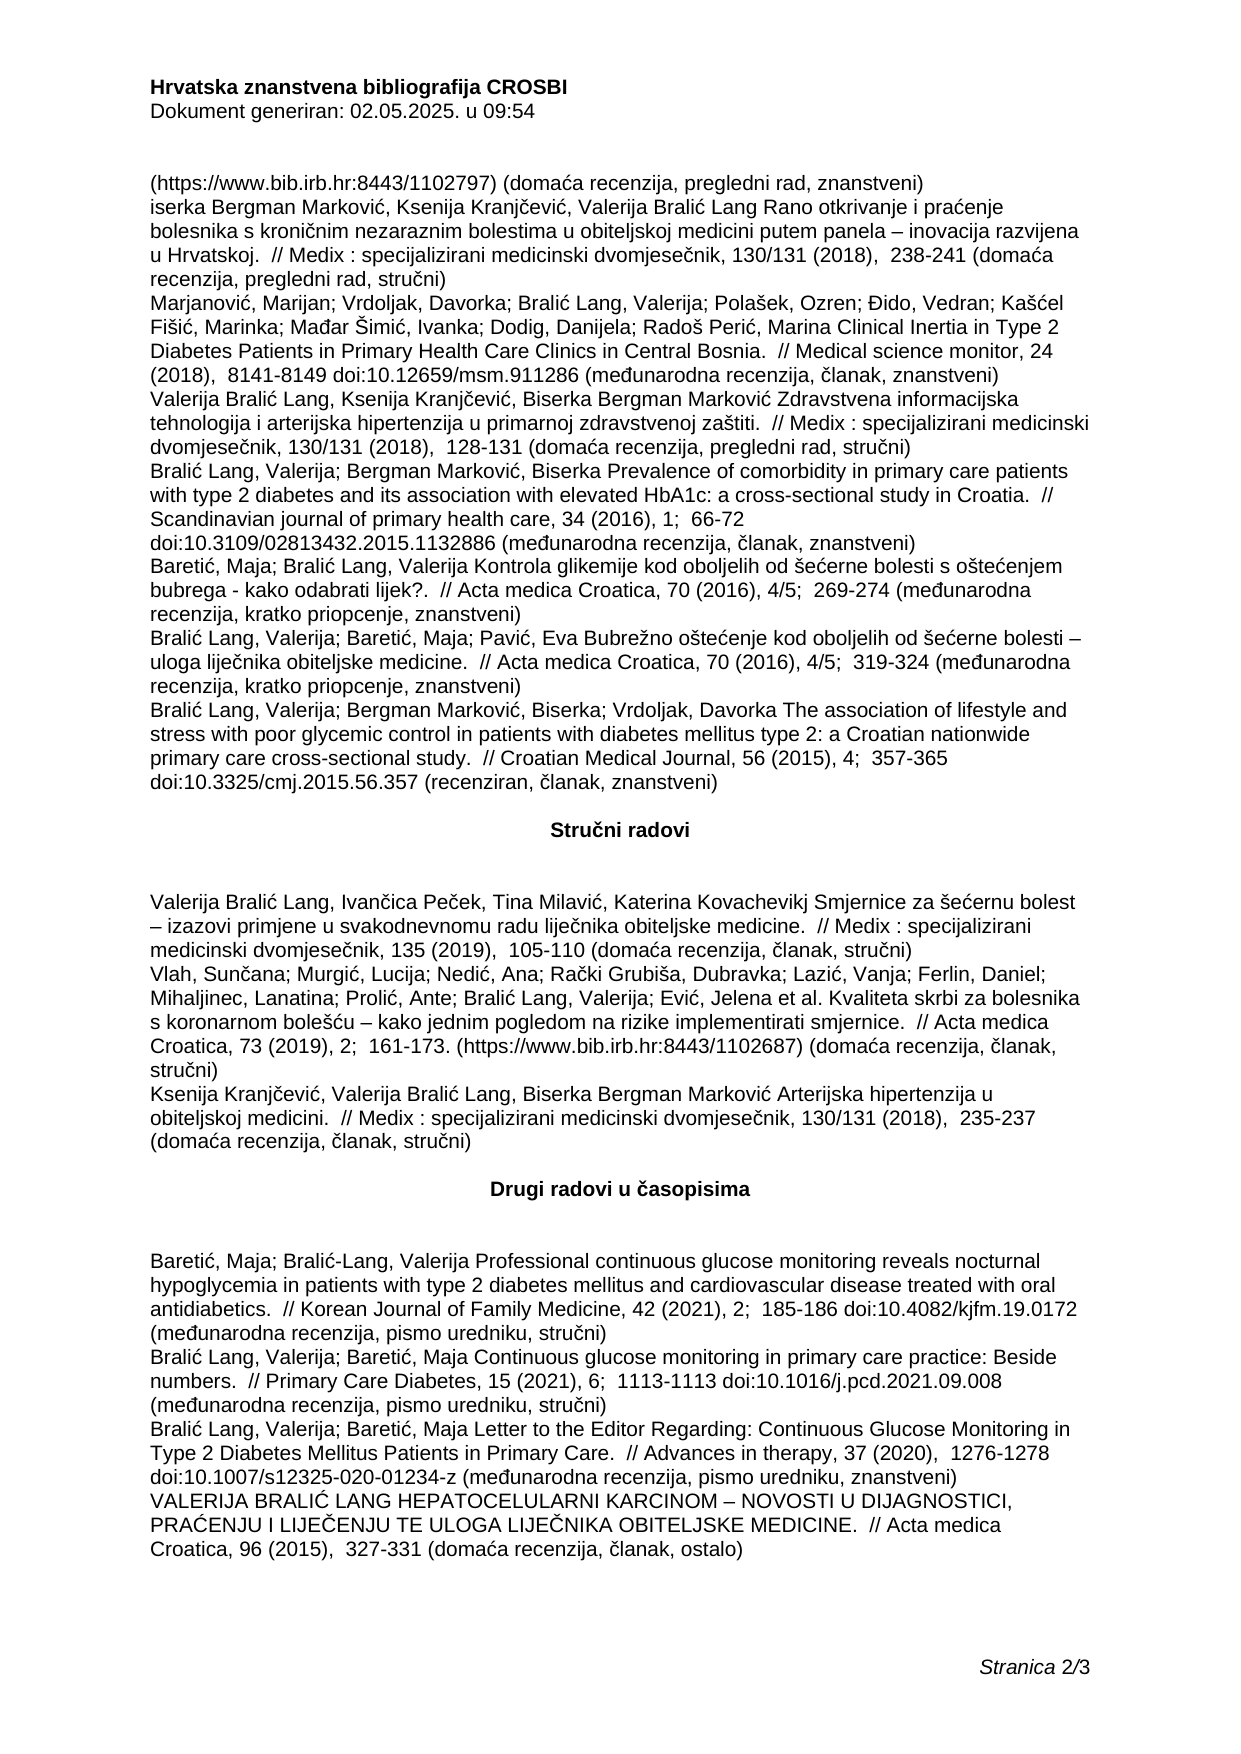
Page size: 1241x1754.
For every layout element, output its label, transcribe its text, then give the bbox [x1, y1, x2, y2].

text iserka Bergman Marković, Ksenija Kranjčević, Valerija Bralić Lang [150, 195, 1090, 291]
text Valerija Bralić Lang, Ksenija Kranjčević, Biserka Bergman Marković [150, 387, 1090, 458]
text Bralić Lang, Valerija; Baretić, Maja [150, 1345, 1090, 1417]
text Ksenija Kranjčević, Valerija Bralić Lang, Biserka Bergman Marković [150, 1081, 1090, 1153]
subtitle Stručni radovi [150, 818, 1090, 842]
text Valerija Bralić Lang, Ivančica Peček, Tina Milavić, Katerina Kovachevikj [150, 890, 1090, 962]
text Bralić Lang, Valerija; Bergman Marković, Biserka; Vrdoljak, Davorka [150, 698, 1090, 794]
text Baretić, Maja; Bralić Lang, Valerija [150, 554, 1090, 626]
text Bralić Lang, Valerija; Baretić, Maja [150, 1417, 1090, 1489]
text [150, 171, 1090, 195]
text Marjanović, Marijan; Vrdoljak, Davorka; Bralić Lang, Valerija; Polašek, Ozren; Đido, Vedran; Kašćel Fišić, Marinka; Mađar Šimić, Ivanka; Dodig, Danijela; Radoš Perić, Marina [150, 291, 1090, 387]
text Bralić Lang, Valerija; Bergman Marković, Biserka [150, 458, 1090, 554]
text Bralić Lang, Valerija; Baretić, Maja; Pavić, Eva [150, 626, 1090, 698]
text VALERIJA BRALIĆ LANG [150, 1489, 1090, 1561]
subtitle Drugi radovi u časopisima [150, 1177, 1090, 1201]
text Baretić, Maja; Bralić-Lang, Valerija [150, 1249, 1090, 1345]
text Vlah, Sunčana; Murgić, Lucija; Nedić, Ana; Rački Grubiša, Dubravka; Lazić, Vanja; Ferlin, Daniel; Mihaljinec, Lanatina; Prolić, Ante; Bralić Lang, Valerija; Ević, Jelena et al. [150, 962, 1090, 1081]
